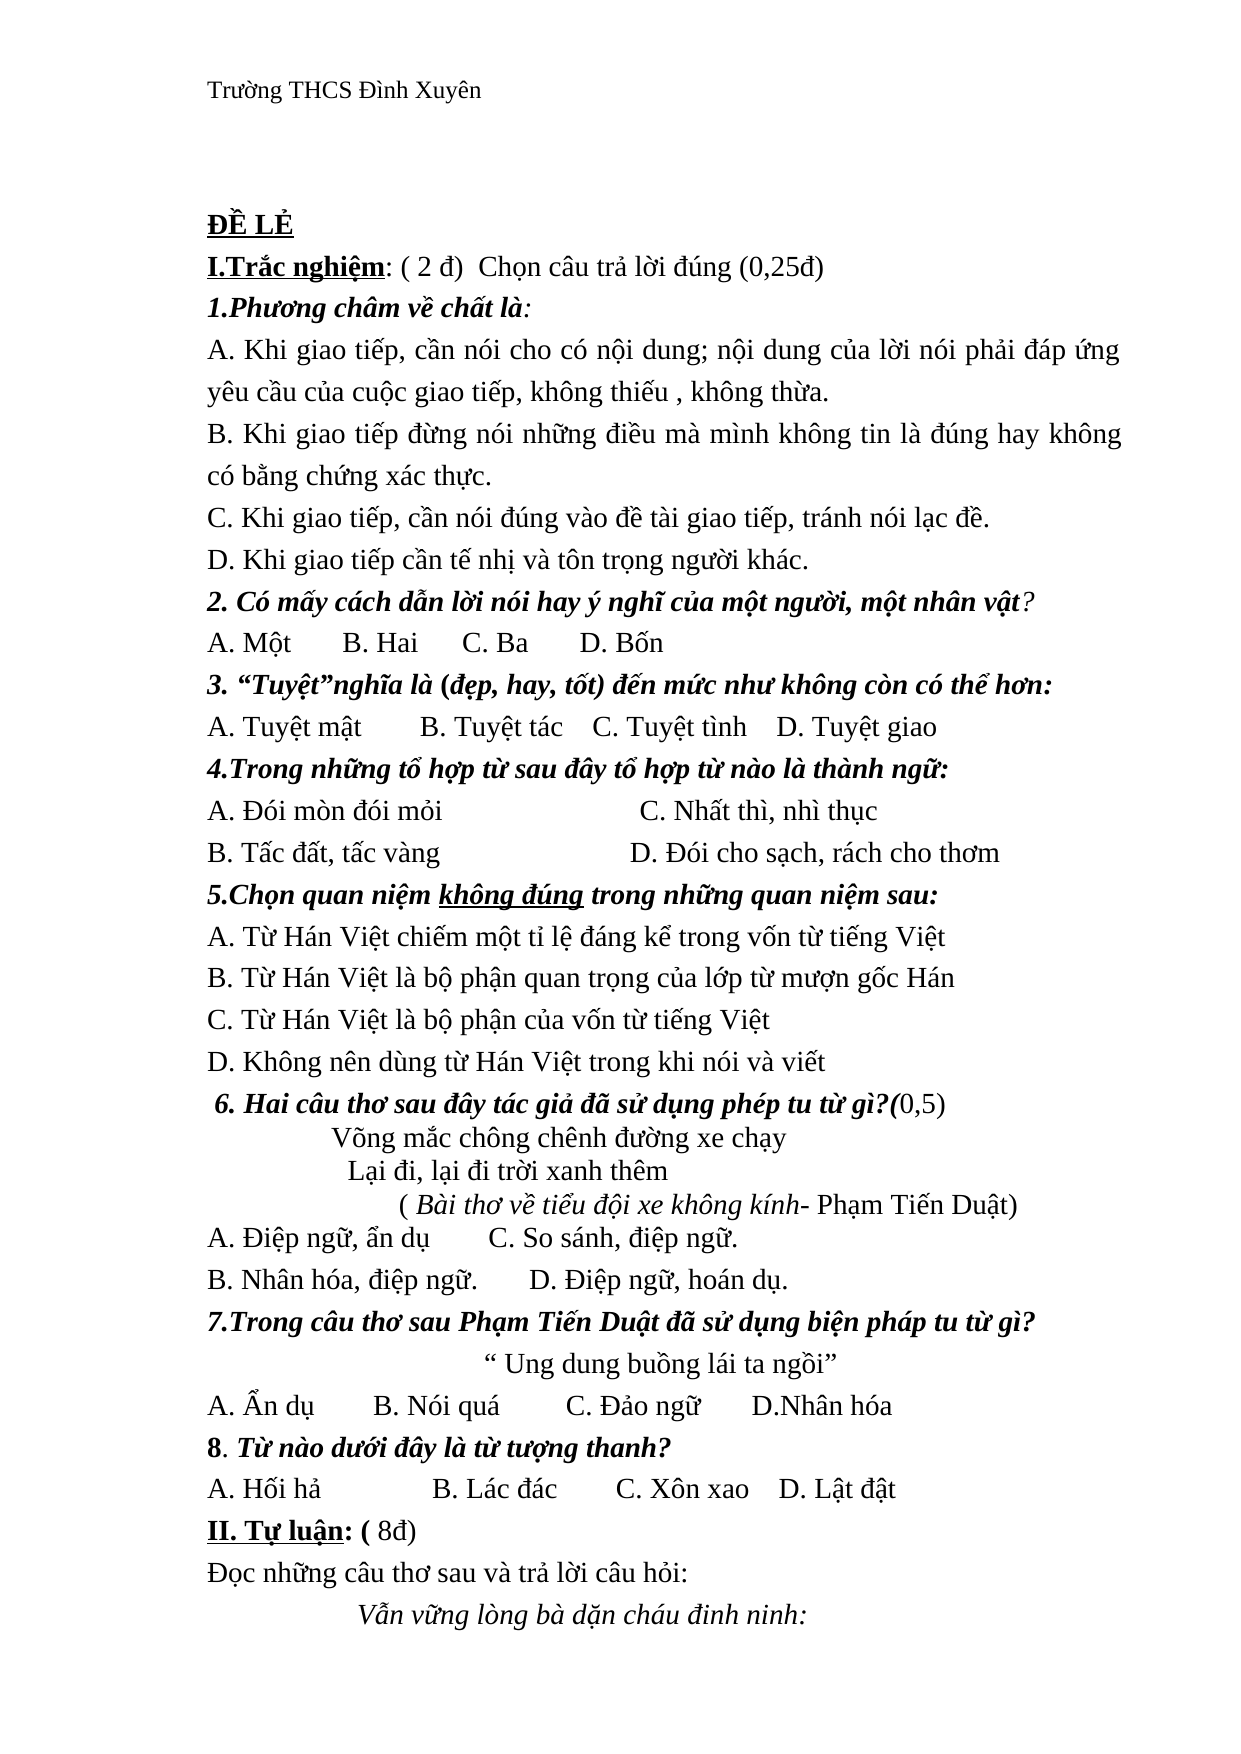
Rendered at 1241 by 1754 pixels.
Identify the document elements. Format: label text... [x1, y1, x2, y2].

text A. Tuyệt mật B. Tuyệt tác C. Tuyệt tình D. Tuyệt giao [207, 709, 1122, 743]
text II. Tự luận: ( 8đ) [207, 1513, 1122, 1547]
text Võng mắc chông chênh đường xe chạy [207, 1120, 1122, 1153]
text 7.Trong câu thơ sau Phạm Tiến Duật đã sử dụng biện pháp tu từ gì? [207, 1304, 1122, 1338]
text 1.Phương châm về chất là: [207, 291, 1122, 324]
text ĐỀ LẺ [207, 207, 1122, 240]
subtitle 3. “Tuyệt”nghĩa là (đẹp, hay, tốt) đến mức như không còn có thể hơn: [207, 667, 1122, 701]
text C. Từ Hán Việt là bộ phận của vốn từ tiếng Việt [207, 1002, 1122, 1036]
text 2. Có mấy cách dẫn lời nói hay ý nghĩ của một người, một nhân vật? [207, 584, 1122, 617]
text A. Điệp ngữ, ẩn dụ C. So sánh, điệp ngữ. [207, 1220, 1122, 1254]
text 5.Chọn quan niệm không đúng trong những quan niệm sau: [207, 877, 1122, 910]
text 4.Trong những tổ hợp từ sau đây tổ hợp từ nào là thành ngữ: [207, 751, 1122, 785]
text B. Nhân hóa, điệp ngữ. D. Điệp ngữ, hoán dụ. [207, 1262, 1122, 1296]
text A. Một B. Hai C. Ba D. Bốn [207, 626, 1122, 659]
text B. Từ Hán Việt là bộ phận quan trọng của lớp từ mượn gốc Hán [207, 961, 1122, 994]
text D. Khi giao tiếp cần tế nhị và tôn trọng người khác. [207, 542, 1122, 575]
text 6. Hai câu thơ sau đây tác giả đã sử dụng phép tu từ gì?(0,5) [207, 1086, 1122, 1120]
text “ Ung dung buồng lái ta ngồi” [207, 1346, 1122, 1379]
text A. Từ Hán Việt chiếm một tỉ lệ đáng kể trong vốn từ tiếng Việt [207, 919, 1122, 952]
text A. Khi giao tiếp, cần nói cho có nội dung; nội dung của lời nói phải đáp ứng yêu cầu của cuộc giao tiếp, không thiếu , không thừa. [207, 332, 1122, 408]
text I.Trắc nghiệm: ( 2 đ) Chọn câu trả lời đúng (0,25đ) [207, 249, 1122, 282]
text Lại đi, lại đi trời xanh thêm [282, 1153, 1122, 1187]
text ( Bài thơ về tiểu đội xe không kính- Phạm Tiến Duật) [282, 1187, 1122, 1220]
text Đọc những câu thơ sau và trả lời câu hỏi: [207, 1555, 1122, 1589]
text B. Khi giao tiếp đừng nói những điều mà mình không tin là đúng hay không có bằng chứng xác thực. [207, 416, 1122, 492]
text C. Khi giao tiếp, cần nói đúng vào đề tài giao tiếp, tránh nói lạc đề. [207, 500, 1122, 533]
text A. Hối hả B. Lác đác C. Xôn xao D. Lật đật [188, 1472, 1122, 1505]
text A. Ẩn dụ B. Nói quá C. Đảo ngữ D.Nhân hóa [207, 1388, 1122, 1421]
text D. Không nên dùng từ Hán Việt trong khi nói và viết [207, 1044, 1122, 1078]
text A. Đói mòn đói mỏi C. Nhất thì, nhì thục [207, 793, 1122, 827]
text Vẫn vững lòng bà dặn cháu đinh ninh: [207, 1597, 1122, 1631]
text B. Tấc đất, tấc vàng D. Đói cho sạch, rách cho thơm [207, 835, 1122, 868]
text 8. Từ nào dưới đây là từ tượng thanh? [207, 1430, 1122, 1463]
